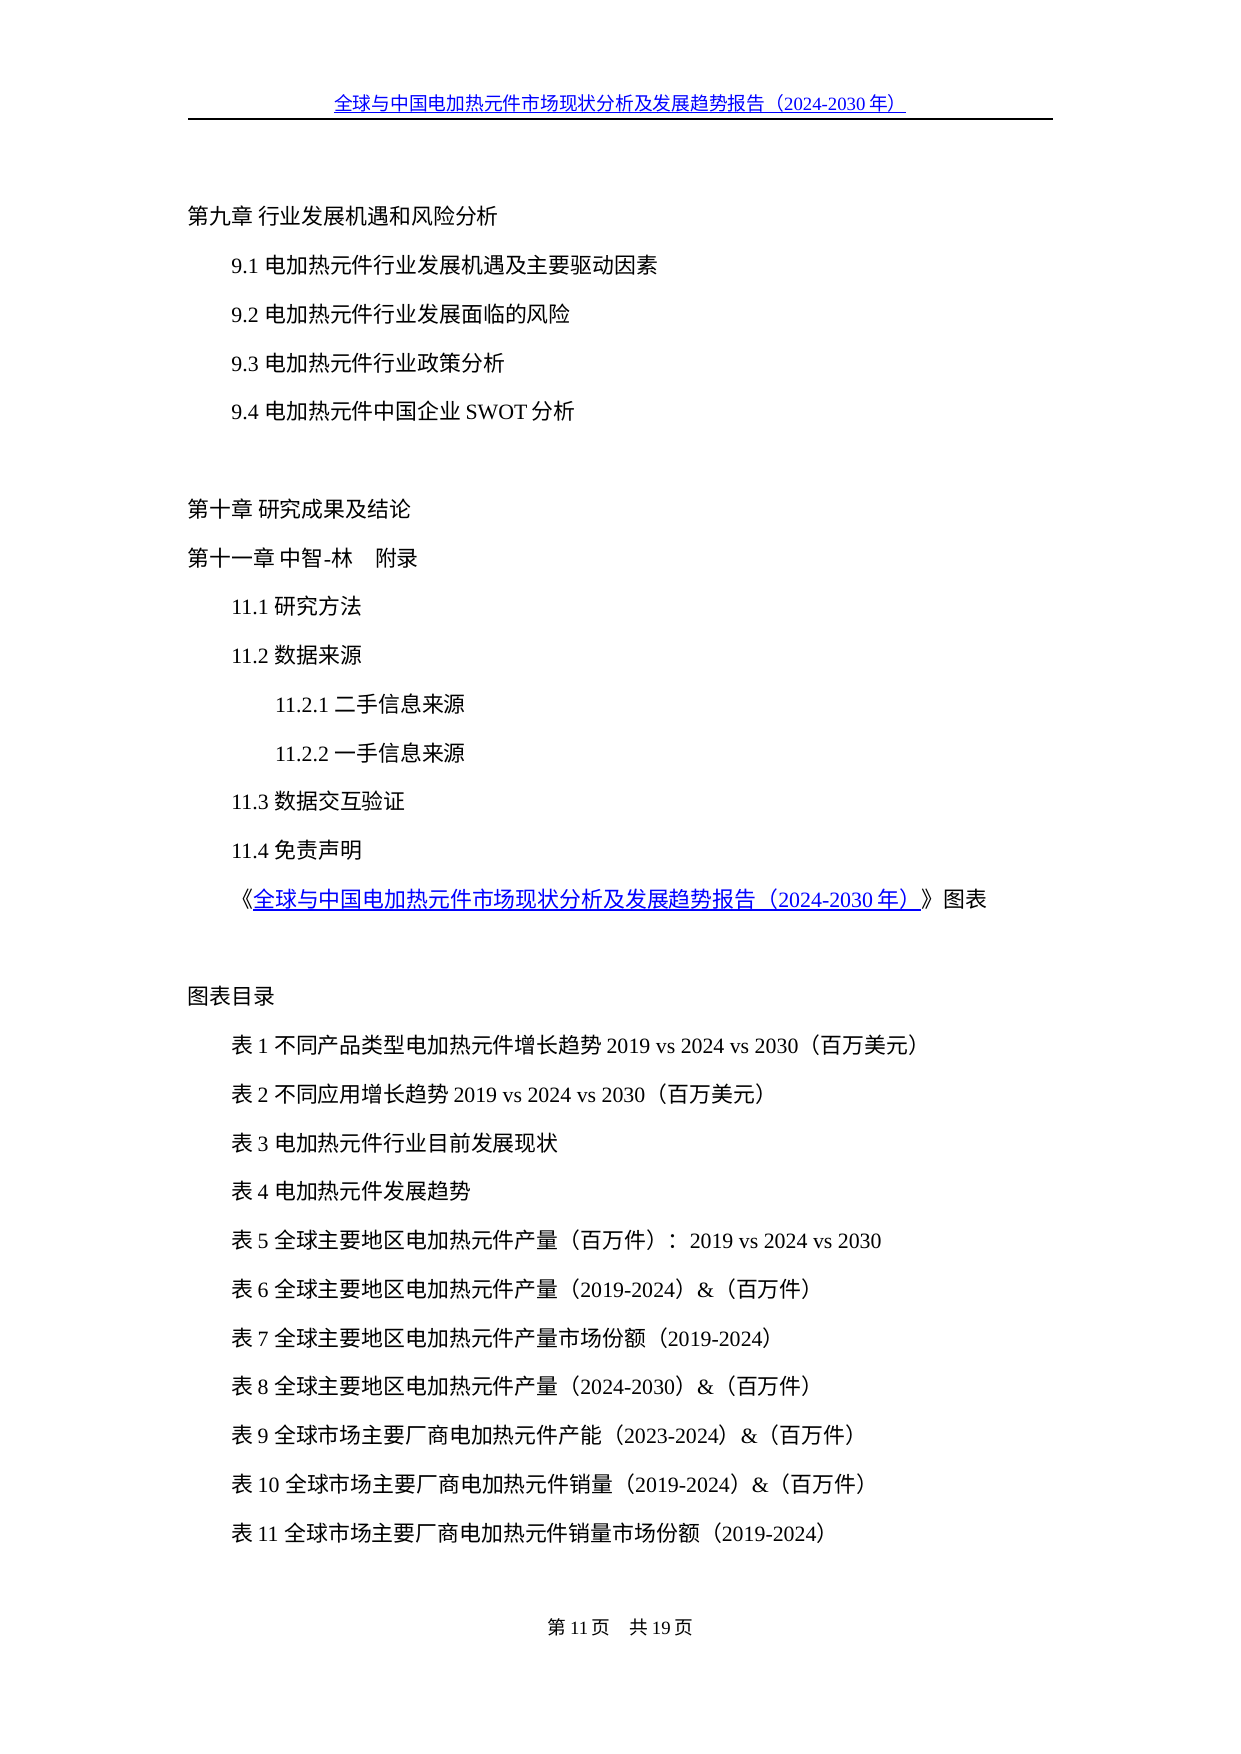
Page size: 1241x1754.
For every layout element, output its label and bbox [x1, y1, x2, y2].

text [187, 150, 1053, 1548]
